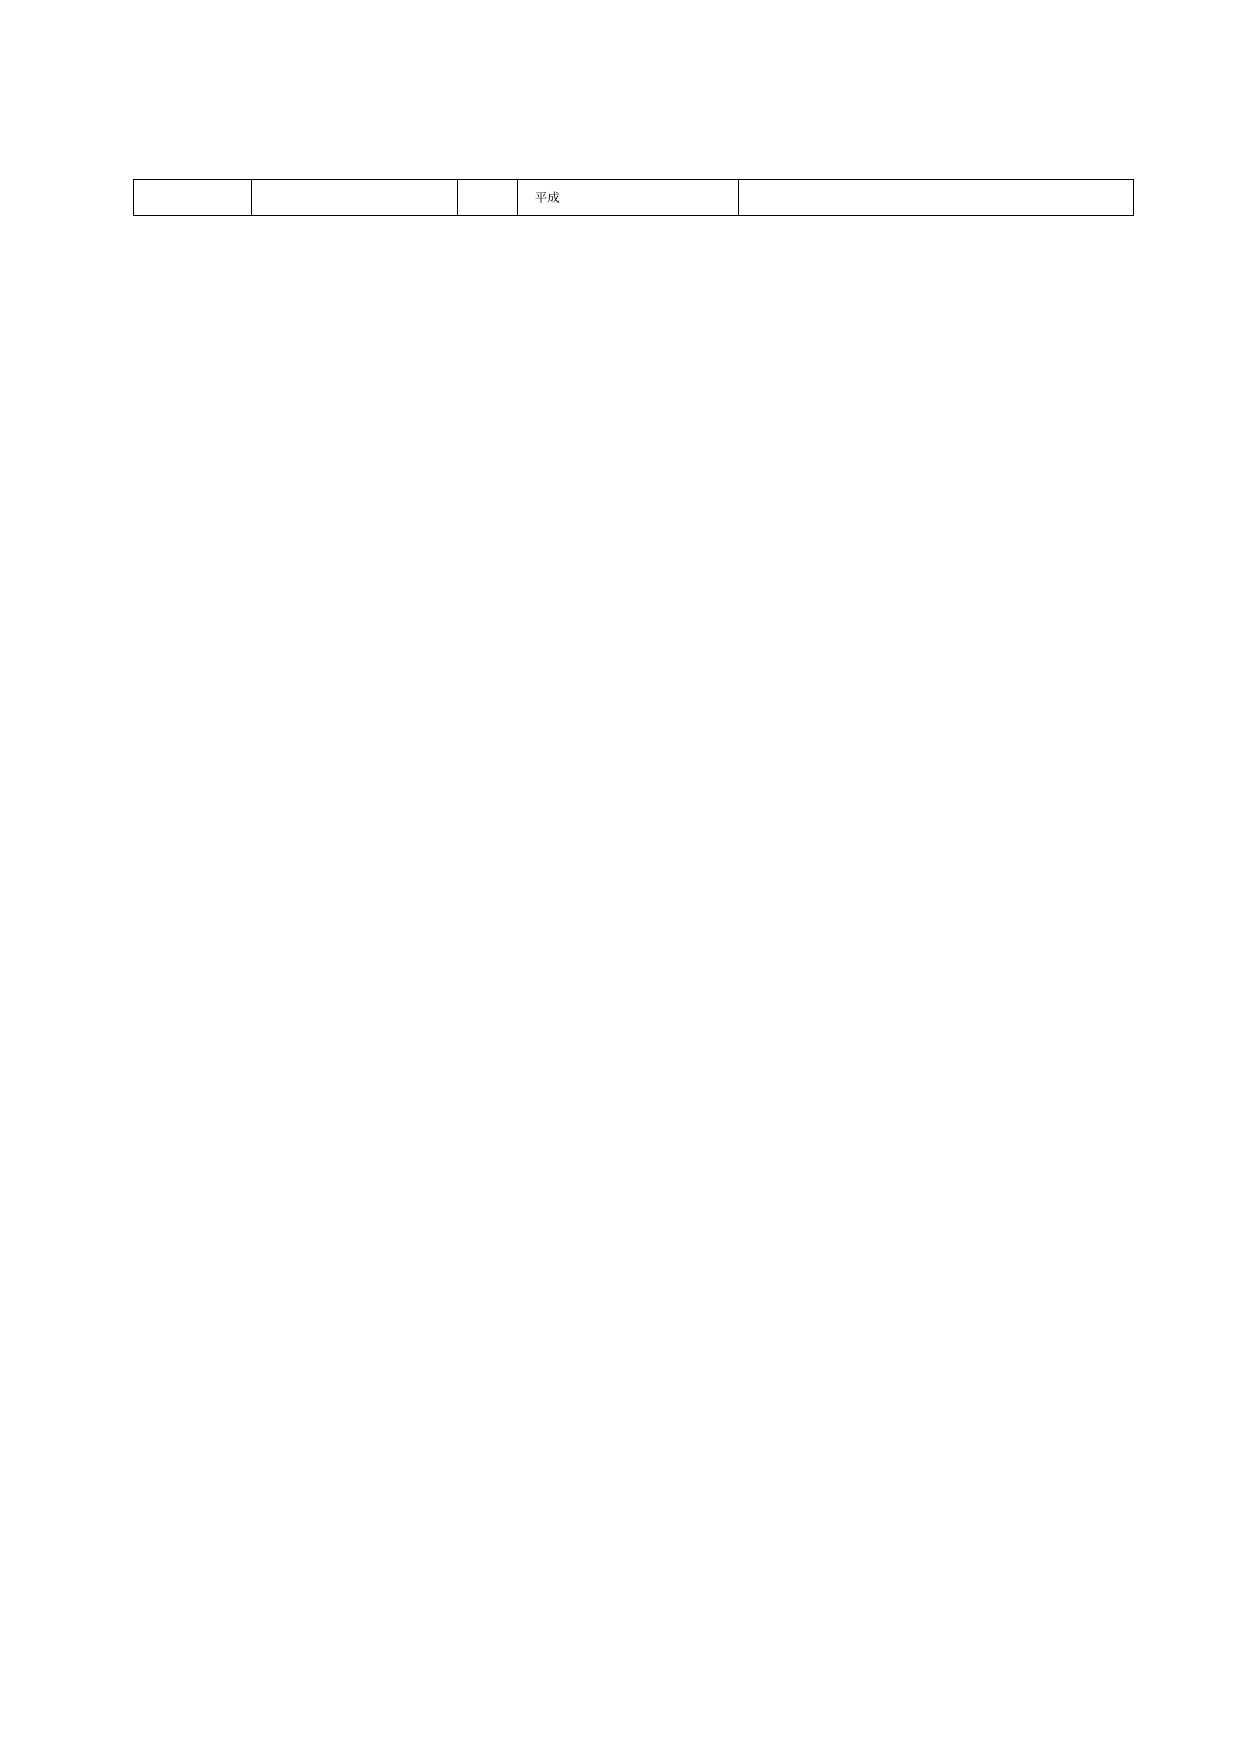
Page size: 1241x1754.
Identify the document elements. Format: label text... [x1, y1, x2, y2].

table_cell [458, 180, 517, 215]
table_cell [739, 180, 1133, 215]
table_cell [134, 180, 251, 215]
table_cell [252, 180, 457, 215]
table_cell 大正 昭和 年 月 日 平成 [518, 180, 738, 215]
